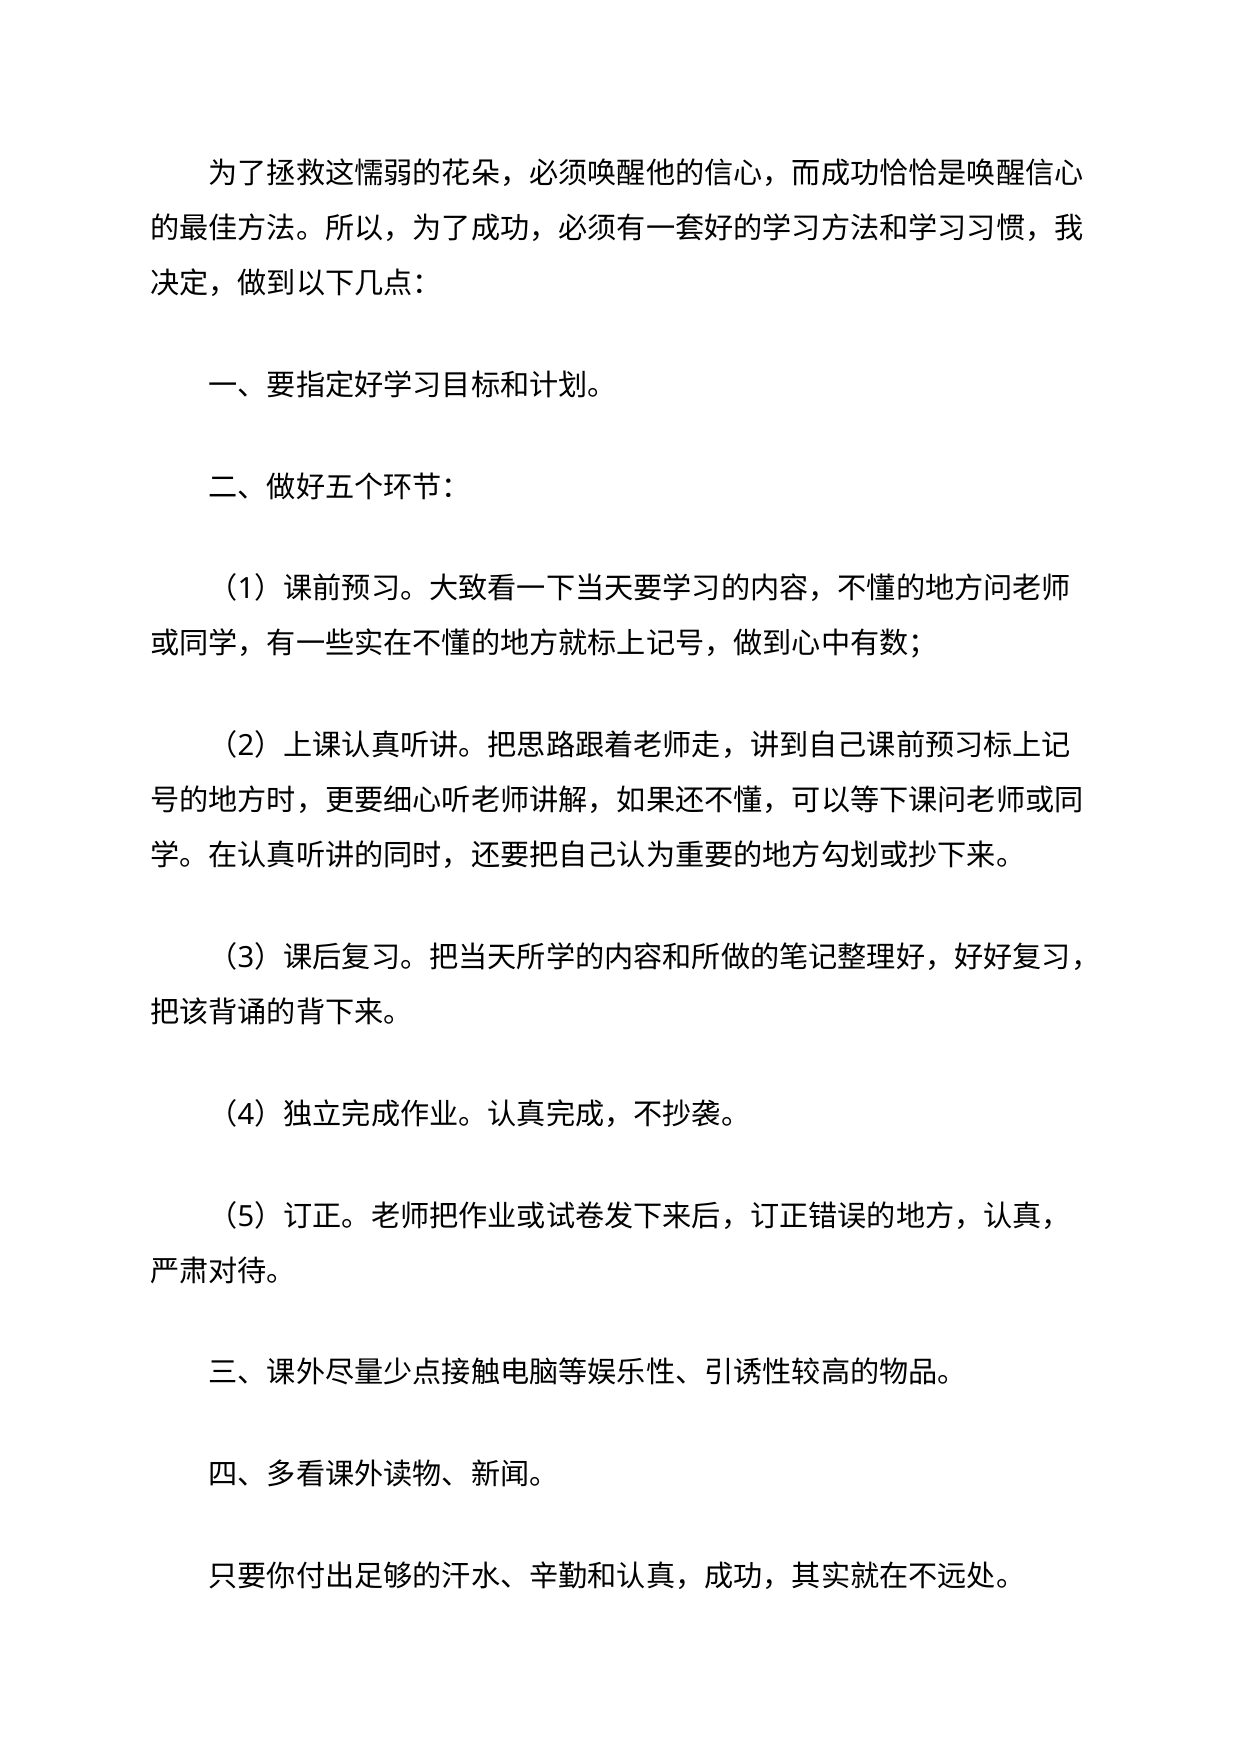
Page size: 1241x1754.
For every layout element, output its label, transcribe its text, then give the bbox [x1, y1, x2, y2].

text （5）订正。老师把作业或试卷发下来后，订正错误的地方，认真，严肃对待。 [150, 1192, 1090, 1289]
text 二、做好五个环节： [150, 463, 1090, 506]
text （3）课后复习。把当天所学的内容和所做的笔记整理好，好好复习，把该背诵的背下来。 [150, 933, 1090, 1031]
text 为了拯救这懦弱的花朵，必须唤醒他的信心，而成功恰恰是唤醒信心的最佳方法。所以，为了成功，必须有一套好的学习方法和学习习惯，我决定，做到以下几点： [150, 150, 1090, 302]
text 四、多看课外读物、新闻。 [150, 1451, 1090, 1493]
text （2）上课认真听讲。把思路跟着老师走，讲到自己课前预习标上记号的地方时，更要细心听老师讲解，如果还不懂，可以等下课问老师或同学。在认真听讲的同时，还要把自己认为重要的地方勾划或抄下来。 [150, 722, 1090, 874]
text （4）独立完成作业。认真完成，不抄袭。 [150, 1090, 1090, 1133]
text 三、课外尽量少点接触电脑等娱乐性、引诱性较高的物品。 [150, 1349, 1090, 1391]
text 一、要指定好学习目标和计划。 [150, 362, 1090, 404]
text 只要你付出足够的汗水、辛勤和认真，成功，其实就在不远处。 [150, 1553, 1090, 1595]
text （1）课前预习。大致看一下当天要学习的内容，不懂的地方问老师或同学，有一些实在不懂的地方就标上记号，做到心中有数； [150, 565, 1090, 662]
